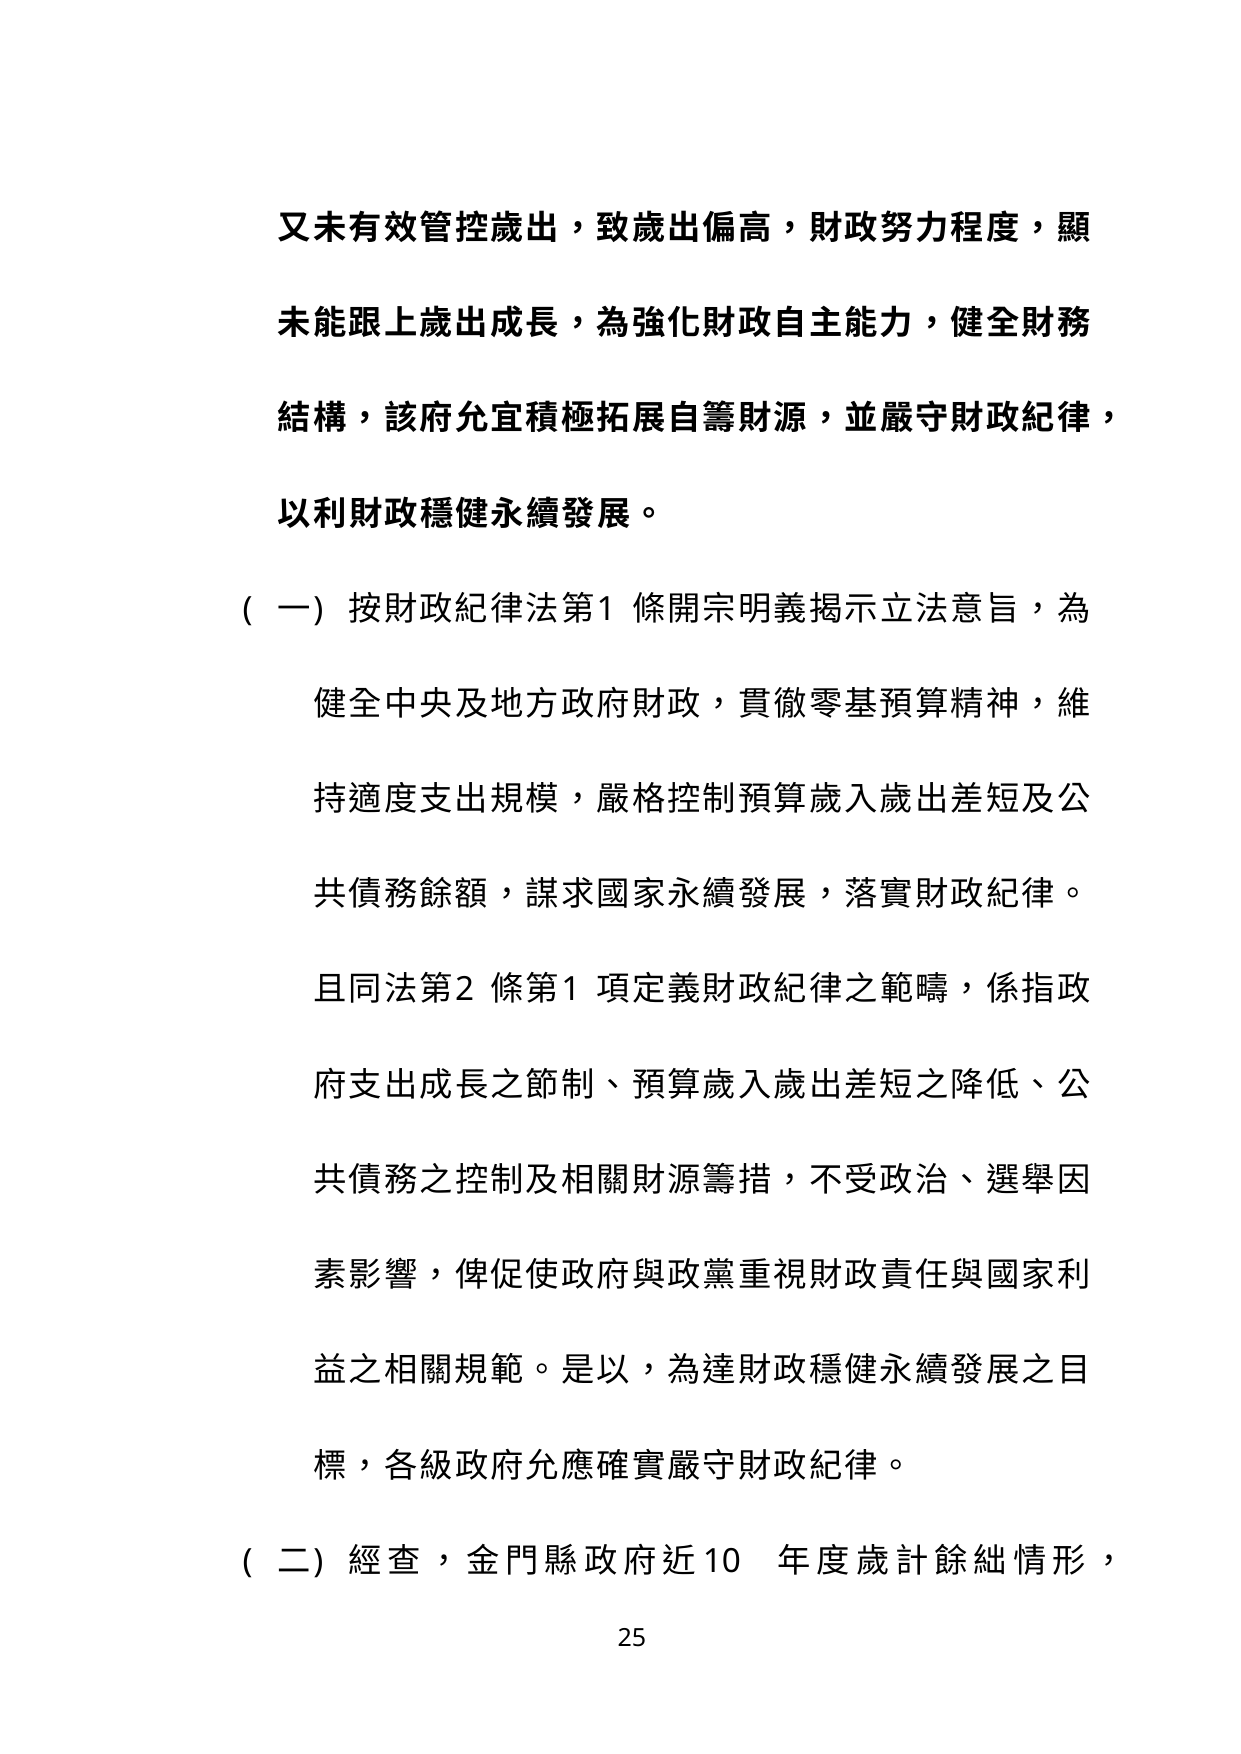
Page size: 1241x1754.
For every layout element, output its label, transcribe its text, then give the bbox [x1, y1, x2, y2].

subtitle 按財政紀律法第1條開宗明義揭示立法意旨，為健全中央及地方政府財政，貫徹零基預算精神，維持適度支出規模，嚴格控制預算歲入歲出差短及公共債務餘額，謀求國家永續發展，落實財政紀律。且同法第2條第1項定義財政紀律之範疇，係指政府支出成長之節制、預算歲入歲出差短之降低、公共債務之控制及相關財源籌措，不受政治、選舉因素影響，俾促使政府與政黨重視財政責任與國家利益之相關規範。是以，為達財政穩健永續發展之目標，各級政府允應確實嚴守財政紀律。 [242, 558, 1092, 1510]
